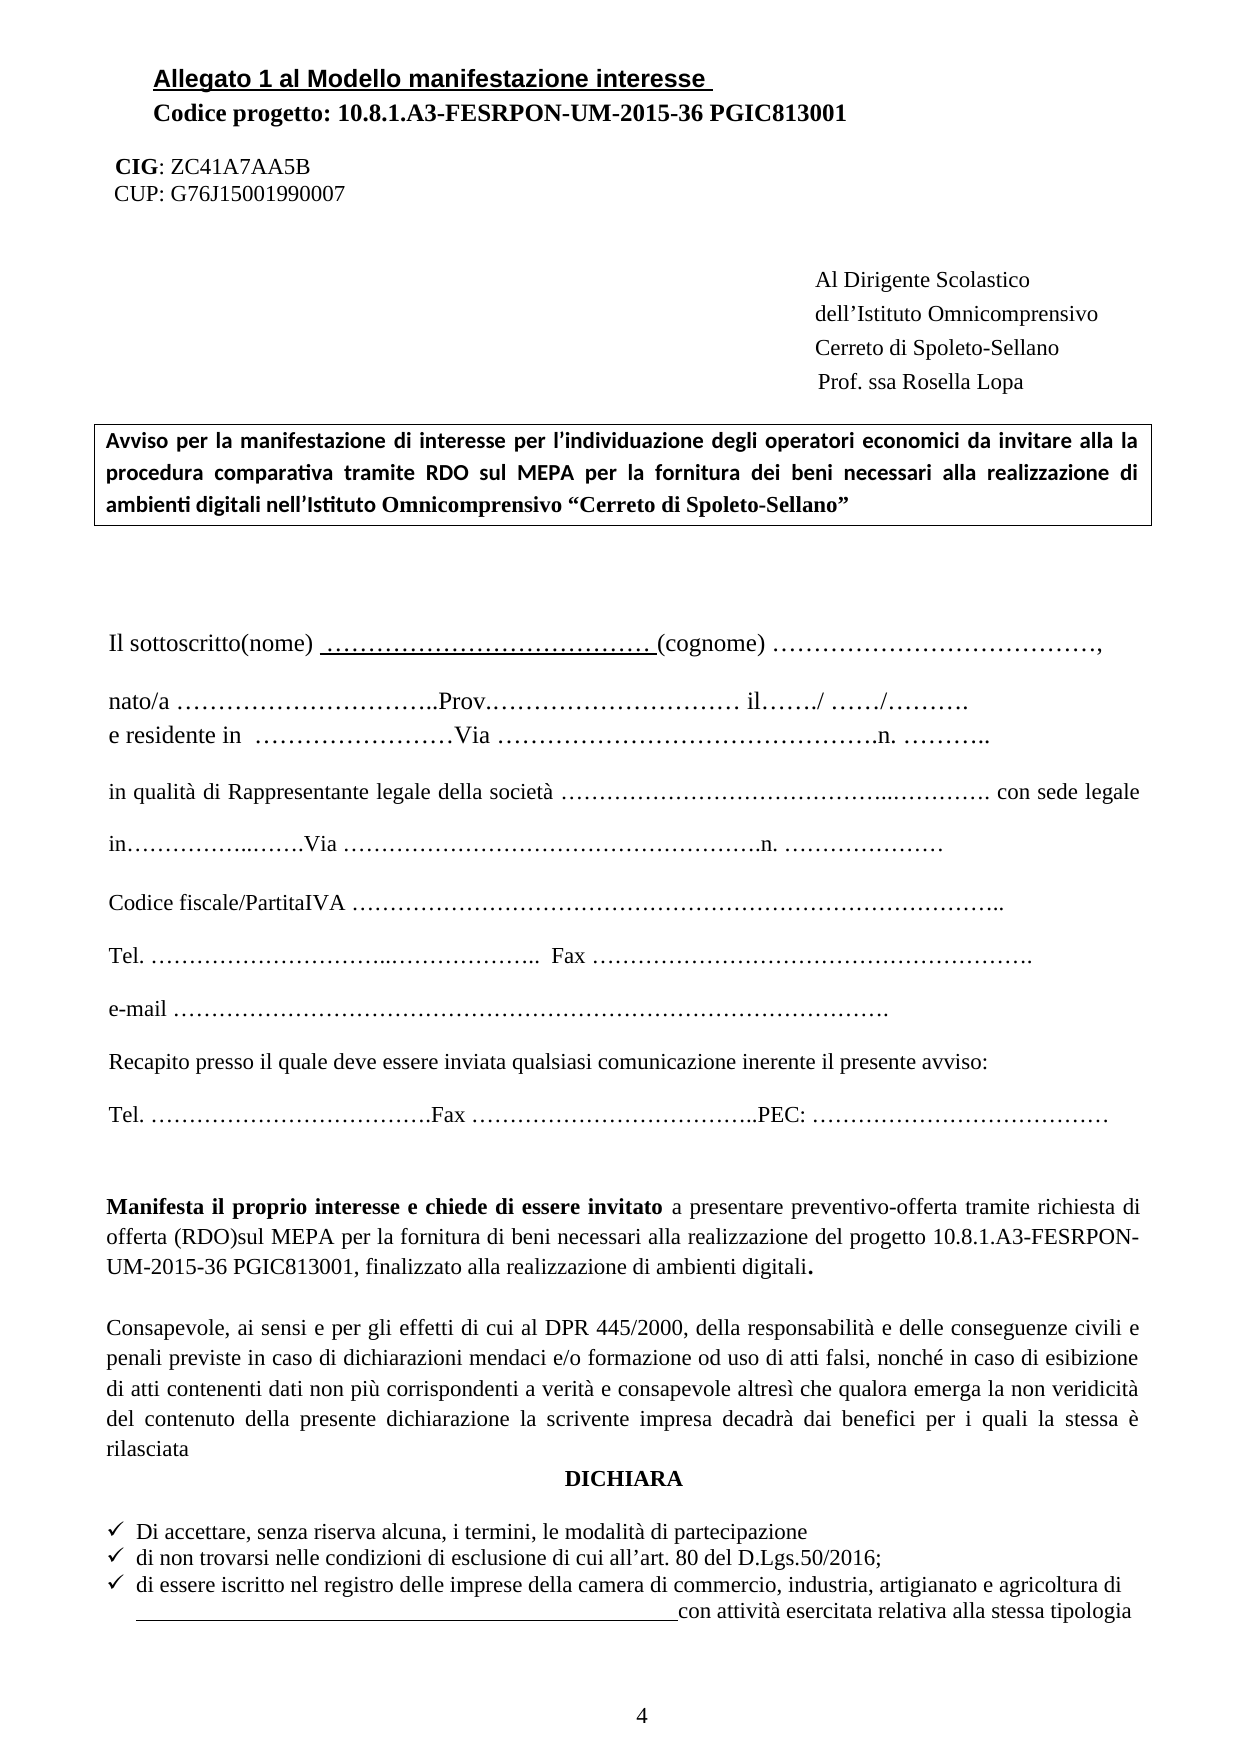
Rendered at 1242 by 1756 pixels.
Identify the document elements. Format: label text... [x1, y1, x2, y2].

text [136, 1597, 1138, 1623]
text Tel. ……………………………….Fax ………………………………..PEC: ………………………………… [108, 1101, 1141, 1127]
text Al Dirigente Scolastico [815, 266, 1141, 293]
text Allegato 1 al Modello manifestazione interesse [153, 64, 1141, 93]
text Consapevole, ai sensi e per gli effetti di cui al DPR 445/2000, della responsabilità e delle conseguenze civili e penali previste in caso di dichiarazioni mendaci e/o formazione od uso di atti falsi, nonché in caso di esibizione di atti contenenti dati non più corrispondenti a verità e consapevole altresì che qualora emerga la non veridicità del contenuto della presente dichiarazione la scrivente impresa decadrà dai benefici per i quali la stessa è rilasciata [106, 1314, 1141, 1461]
text Prof. ssa Rosella Lopa [685, 367, 1141, 395]
text e residente in ……………………Via ……………………………………….n. ……….. [108, 720, 1141, 749]
text Codice progetto: 10.8.1.A3-FESRPON-UM-2015-36 PGIC813001 [153, 98, 1141, 127]
list Di accettare, senza riserva alcuna, i termini, le modalità di partecipazione [106, 1518, 1137, 1544]
text dell’Istituto Omnicomprensivo [815, 300, 1141, 326]
text nato/a …………………………..Prov.………………………… il……./ ……/………. [108, 686, 1141, 715]
text Il sottoscritto(nome) ………………………………… (cognome) …………………………………, [108, 628, 1141, 657]
text CUP: G76J15001990007 [85, 180, 1198, 206]
text Recapito presso il quale deve essere inviata qualsiasi comunicazione inerente il presente avviso: [108, 1048, 1141, 1074]
text Codice fiscale/PartitaIVA ………………………………………………………………………….. [108, 889, 1141, 915]
text in qualità di Rappresentante legale della società ……………………………………..…………. con sede legale in……………..…….Via ……………………………………………….n. ………………… [108, 778, 1141, 857]
text e-mail …………………………………………………………………………………. [108, 995, 1141, 1021]
list di non trovarsi nelle condizioni di esclusione di cui all’art. 80 del D.Lgs.50/2016; [106, 1544, 1198, 1571]
text CIG: ZC41A7AA5B [115, 154, 1198, 180]
text Manifesta il proprio interesse e chiede di essere invitato a presentare preventivo-offerta tramite richiesta di offerta (RDO)sul MEPA per la fornitura di beni necessari alla realizzazione del progetto 10.8.1.A3-FESRPON-UM-2015-36 PGIC813001, finalizzato alla realizzazione di ambienti digitali. [106, 1193, 1141, 1280]
text DICHIARA [126, 1465, 1122, 1518]
text Cerreto di Spoleto-Sellano [815, 334, 1141, 360]
list di essere iscritto nel registro delle imprese della camera di commercio, industria, artigianato e agricoltura di [106, 1571, 1198, 1597]
text Tel. …………………………..……………….. Fax …………………………………………………. [108, 942, 1141, 968]
